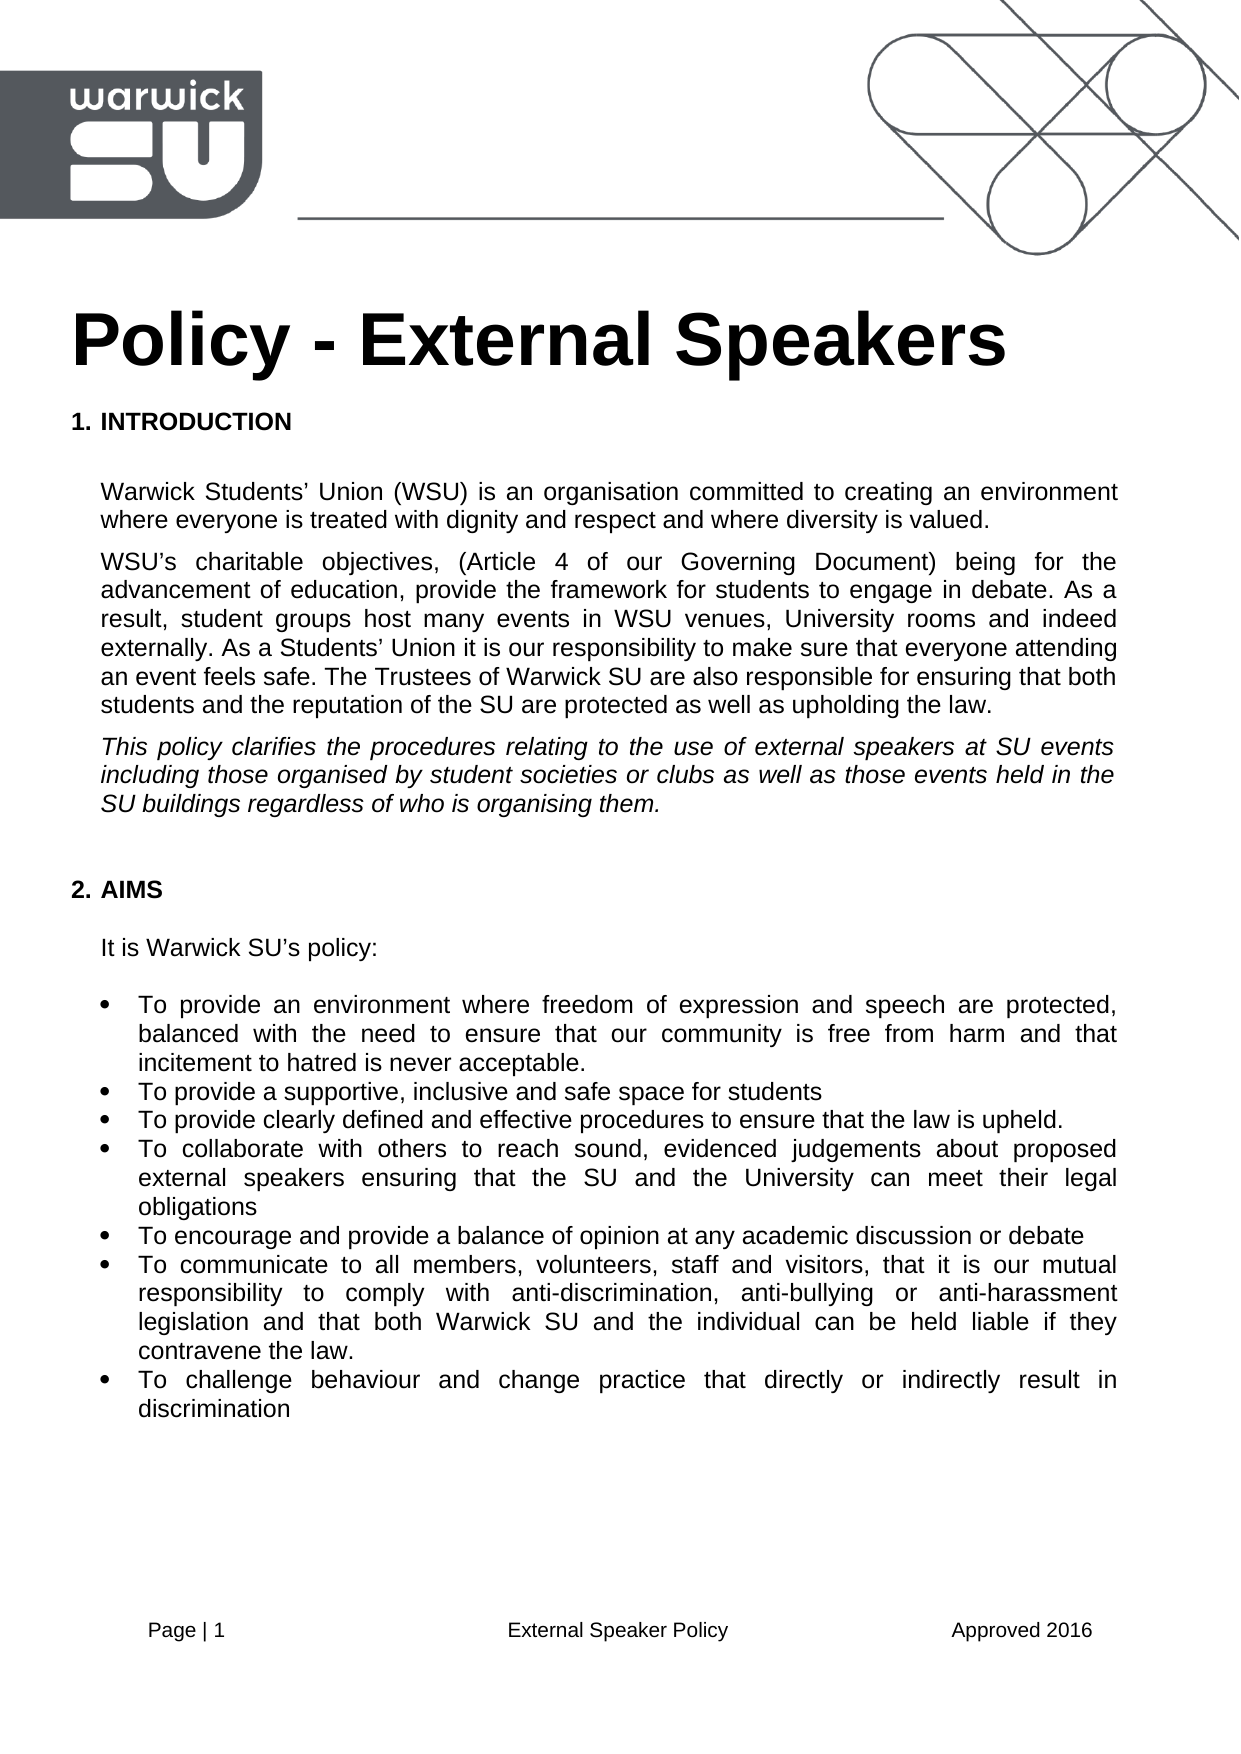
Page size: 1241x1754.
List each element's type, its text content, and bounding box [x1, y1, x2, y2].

list INTRODUCTION [71, 407, 1169, 435]
text It is Warwick SU’s policy: [100, 933, 1119, 962]
text This policy clarifies the procedures relating to the use of external speakers at SU events including those organised by student societies or clubs as well as those events held in the SU buildings regardless of who is organising them. [100, 732, 1119, 818]
list To provide a supportive, inclusive and safe space for students [100, 1077, 1119, 1106]
list To provide an environment where freedom of expression and speech are protected, balanced with the need to ensure that our community is free from harm and that incitement to hatred is never acceptable. [100, 990, 1119, 1077]
list To collaborate with others to reach sound, evidenced judgements about proposed external speakers ensuring that the SU and the University can meet their legal obligations [100, 1134, 1119, 1221]
list To encourage and provide a balance of opinion at any academic discussion or debate [100, 1221, 1119, 1249]
list To provide clearly defined and effective procedures to ensure that the law is upheld. [100, 1106, 1119, 1134]
text WSU’s charitable objectives, (Article 4 of our Governing Document) being for the advancement of education, provide the framework for students to engage in debate. As a result, student groups host many events in WSU venues, University rooms and indeed externally. As a Students’ Union it is our responsibility to make sure that everyone attending an event feels safe. The Trustees of Warwick SU are also responsible for ensuring that both students and the reputation of the SU are protected as well as upholding the law. [100, 547, 1119, 719]
list To challenge behaviour and change practice that directly or indirectly result in discrimination [100, 1365, 1119, 1422]
list AIMS [71, 875, 1119, 904]
picture [0, 0, 1239, 296]
text Warwick Students’ Union (WSU) is an organisation committed to creating an environment where everyone is treated with dignity and respect and where diversity is valued. [100, 477, 1119, 534]
subtitle Policy - External Speakers [71, 295, 1169, 382]
list To communicate to all members, volunteers, staff and visitors, that it is our mutual responsibility to comply with anti-discrimination, anti-bullying or anti-harassment legislation and that both Warwick SU and the individual can be held liable if they contravene the law. [100, 1249, 1119, 1365]
